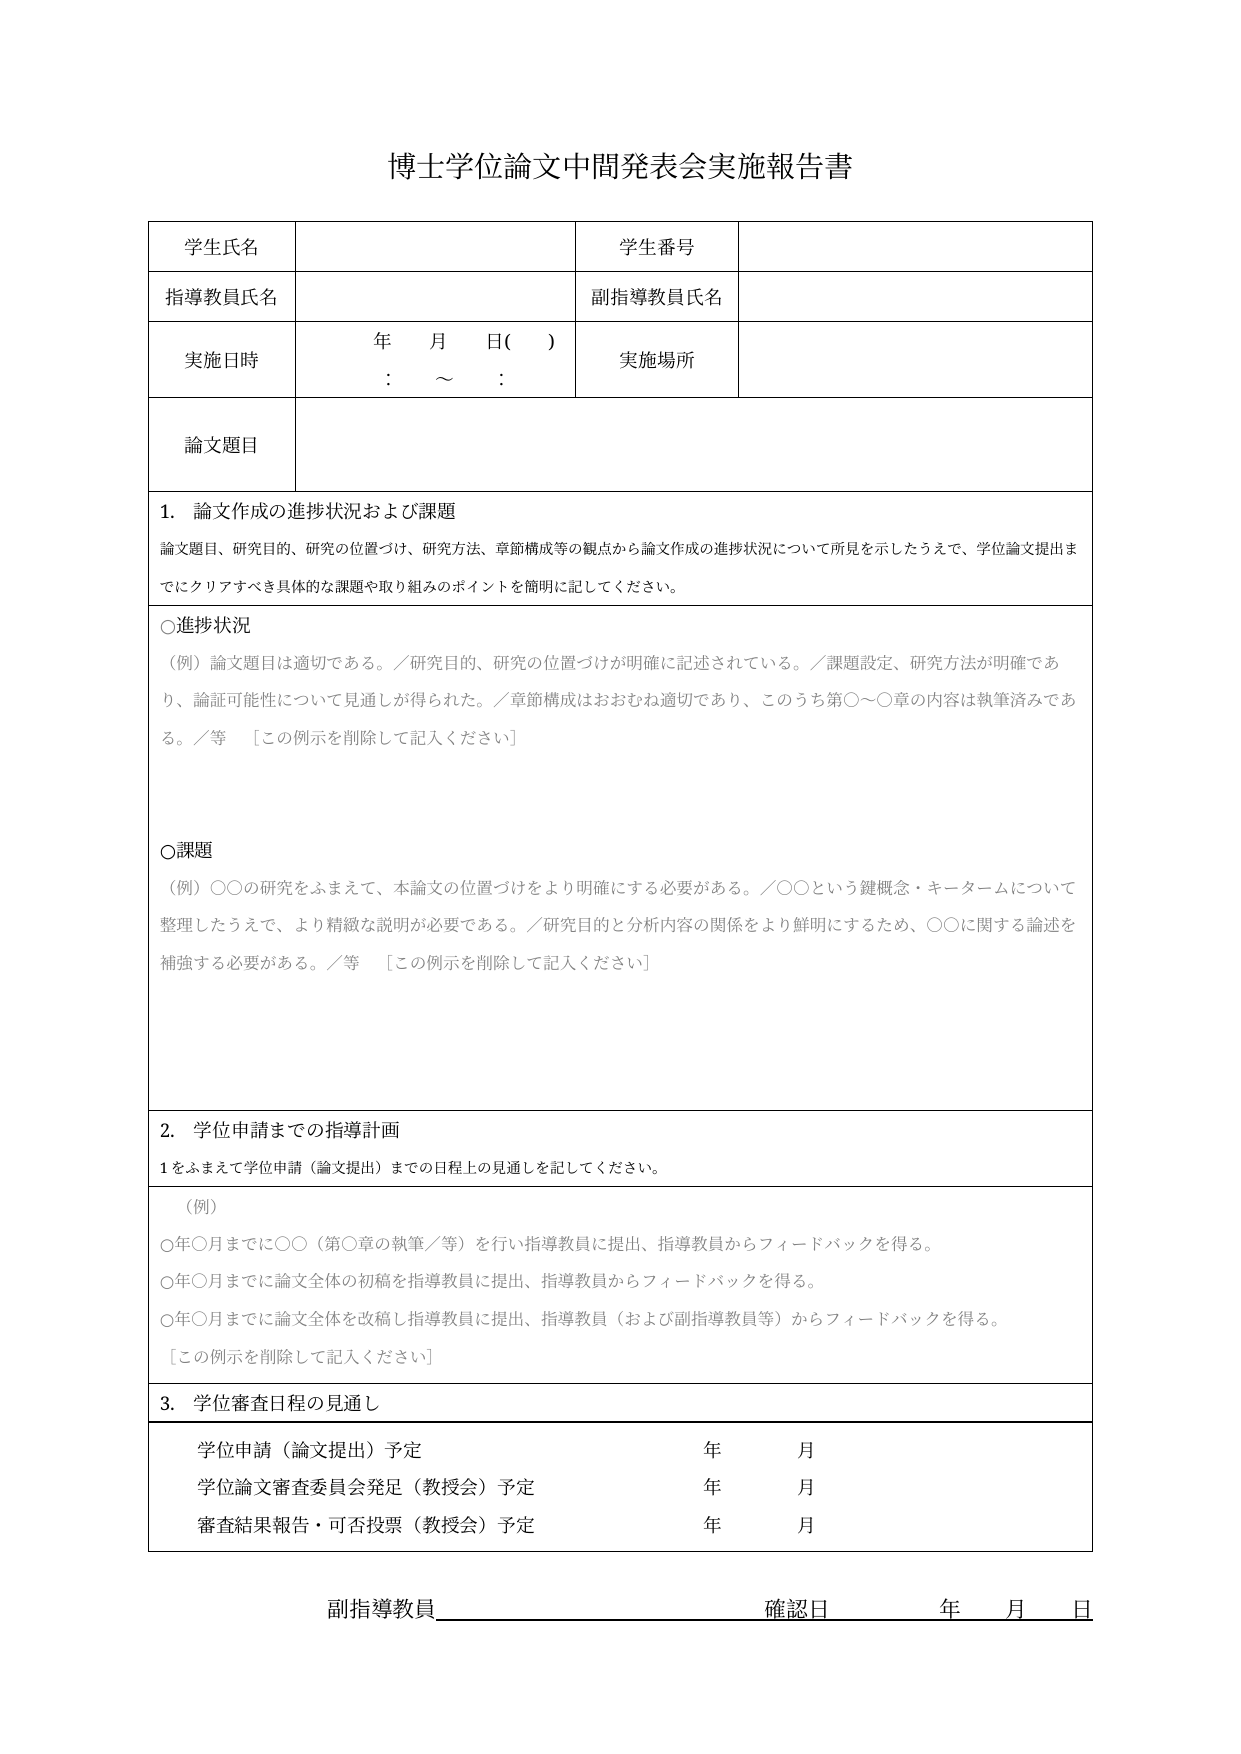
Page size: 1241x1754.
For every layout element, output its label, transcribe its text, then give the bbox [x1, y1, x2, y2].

table_cell 1. 論文作成の進捗状況および課題 論文題目、研究目的、研究の位置づけ、研究方法、章節構成等の観点から論文作成の進捗状況について所見を示したうえで、学位論文提出までにクリアすべき具体的な課題や取り組みのポイントを簡明に記してください。 [149, 492, 1092, 604]
table_cell （例） ○年○月までに○○（第○章の執筆／等）を行い指導教員に提出、指導教員からフィードバックを得る。 ○年○月までに論文全体の初稿を指導教員に提出、指導教員からフィードバックを得る。 ○年○月までに論文全体を改稿し指導教員に提出、指導教員（および副指導教員等）からフィードバックを得る。 ［この例示を削除して記入ください］ [149, 1187, 1092, 1383]
table_header [739, 222, 1092, 271]
table_cell ○進捗状況 （例）論文題目は適切である。／研究目的、研究の位置づけが明確に記述されている。／課題設定、研究方法が明確であり、論証可能性について見通しが得られた。／章節構成はおおむね適切であり、このうち第○～○章の内容は執筆済みである。／等 ［この例示を削除して記入ください］ ○課題 （例）○○の研究をふまえて、本論文の位置づけをより明確にする必要がある。／○○という鍵概念・キータームについて整理したうえで、より精緻な説明が必要である。／研究目的と分析内容の関係をより鮮明にするため、○○に関する論述を補強する必要がある。／等 ［この例示を削除して記入ください］ [149, 606, 1092, 1110]
table_cell [739, 272, 1092, 321]
table_cell 実施日時 [149, 322, 295, 397]
table_cell 3. 学位審査日程の見通し [149, 1384, 1092, 1421]
table_header 学生氏名 [149, 222, 295, 271]
table_cell [296, 272, 575, 321]
table_cell 学位申請（論文提出）予定 年 月 学位論文審査委員会発足（教授会）予定 年 月 審査結果報告・可否投票（教授会）予定 年 月 [149, 1423, 1092, 1551]
table_cell [739, 322, 1092, 397]
table_cell 副指導教員氏名 [576, 272, 738, 321]
text 博士学位論文中間発表会実施報告書 [148, 127, 1092, 202]
table_cell 年 月 日( ) ： ～ ： [296, 322, 575, 397]
table_cell 指導教員氏名 [149, 272, 295, 321]
table_header [296, 222, 575, 271]
text 副指導教員 確認日 年 月 日 [148, 1589, 1092, 1627]
table_cell 実施場所 [576, 322, 738, 397]
table_cell 2. 学位申請までの指導計画 1をふまえて学位申請（論文提出）までの日程上の見通しを記してください。 [149, 1111, 1092, 1186]
table_header 学生番号 [576, 222, 738, 271]
table_cell 論文題目 [149, 398, 295, 491]
table_cell [296, 398, 1092, 491]
